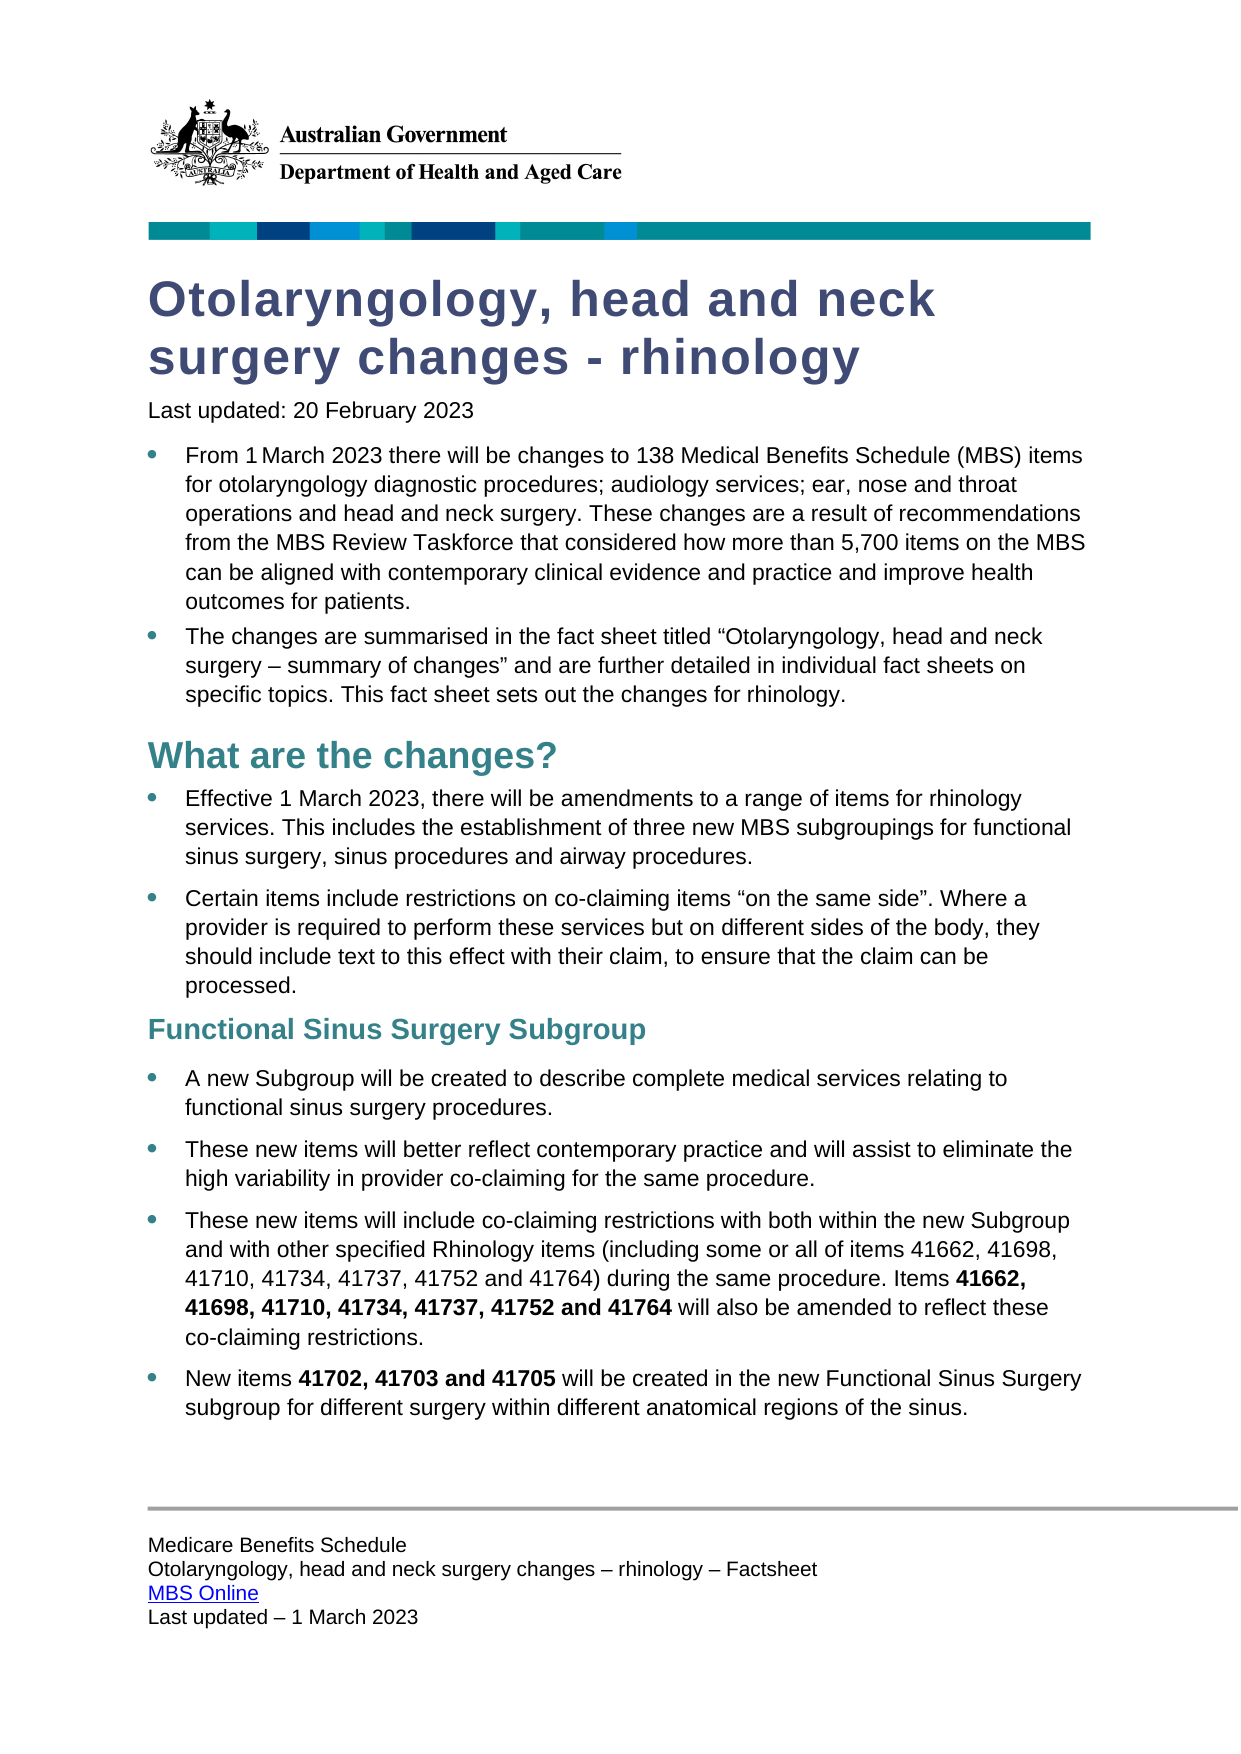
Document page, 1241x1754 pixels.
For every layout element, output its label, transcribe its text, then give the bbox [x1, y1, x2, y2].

subtitle Otolaryngology, head and neck surgery changes - rhinology [148, 270, 1092, 385]
list Effective 1 March 2023, there will be amendments to a range of items for rhinology services. This includes the establishment of three new MBS subgroupings for functional sinus surgery, sinus procedures and airway procedures. [148, 783, 1092, 871]
list A new Subgroup will be created to describe complete medical services relating to functional sinus surgery procedures. [148, 1063, 1092, 1122]
list The changes are summarised in the fact sheet titled “Otolaryngology, head and neck surgery – summary of changes” and are further detailed in individual fact sheets on specific topics. This fact sheet sets out the changes for rhinology. [148, 621, 1092, 709]
text Last updated: 20 February 2023 [148, 397, 1092, 423]
picture [147, 99, 1093, 241]
list From 1 March 2023 there will be changes to 138 Medical Benefits Schedule (MBS) items for otolaryngology diagnostic procedures; audiology services; ear, nose and throat operations and head and neck surgery. These changes are a result of recommendations from the MBS Review Taskforce that considered how more than 5,700 items on the MBS can be aligned with contemporary clinical evidence and practice and improve health outcomes for patients. [148, 440, 1092, 615]
list New items 41702, 41703 and 41705 will be created in the new Functional Sinus Surgery subgroup for different surgery within different anatomical regions of the sinus. [148, 1363, 1092, 1422]
list Certain items include restrictions on co-claiming items “on the same side”. Where a provider is required to perform these services but on different sides of the body, they should include text to this effect with their claim, to ensure that the claim can be processed. [148, 883, 1092, 1000]
subtitle What are the changes? [148, 734, 1092, 777]
list These new items will include co-claiming restrictions with both within the new Subgroup and with other specified Rhinology items (including some or all of items 41662, 41698, 41710, 41734, 41737, 41752 and 41764) during the same procedure. Items 41662, 41698, 41710, 41734, 41737, 41752 and 41764 will also be amended to reflect these co-claiming restrictions. [148, 1205, 1092, 1351]
list These new items will better reflect contemporary practice and will assist to eliminate the high variability in provider co-claiming for the same procedure. [148, 1134, 1092, 1192]
text Functional Sinus Surgery Subgroup [148, 1012, 1092, 1046]
